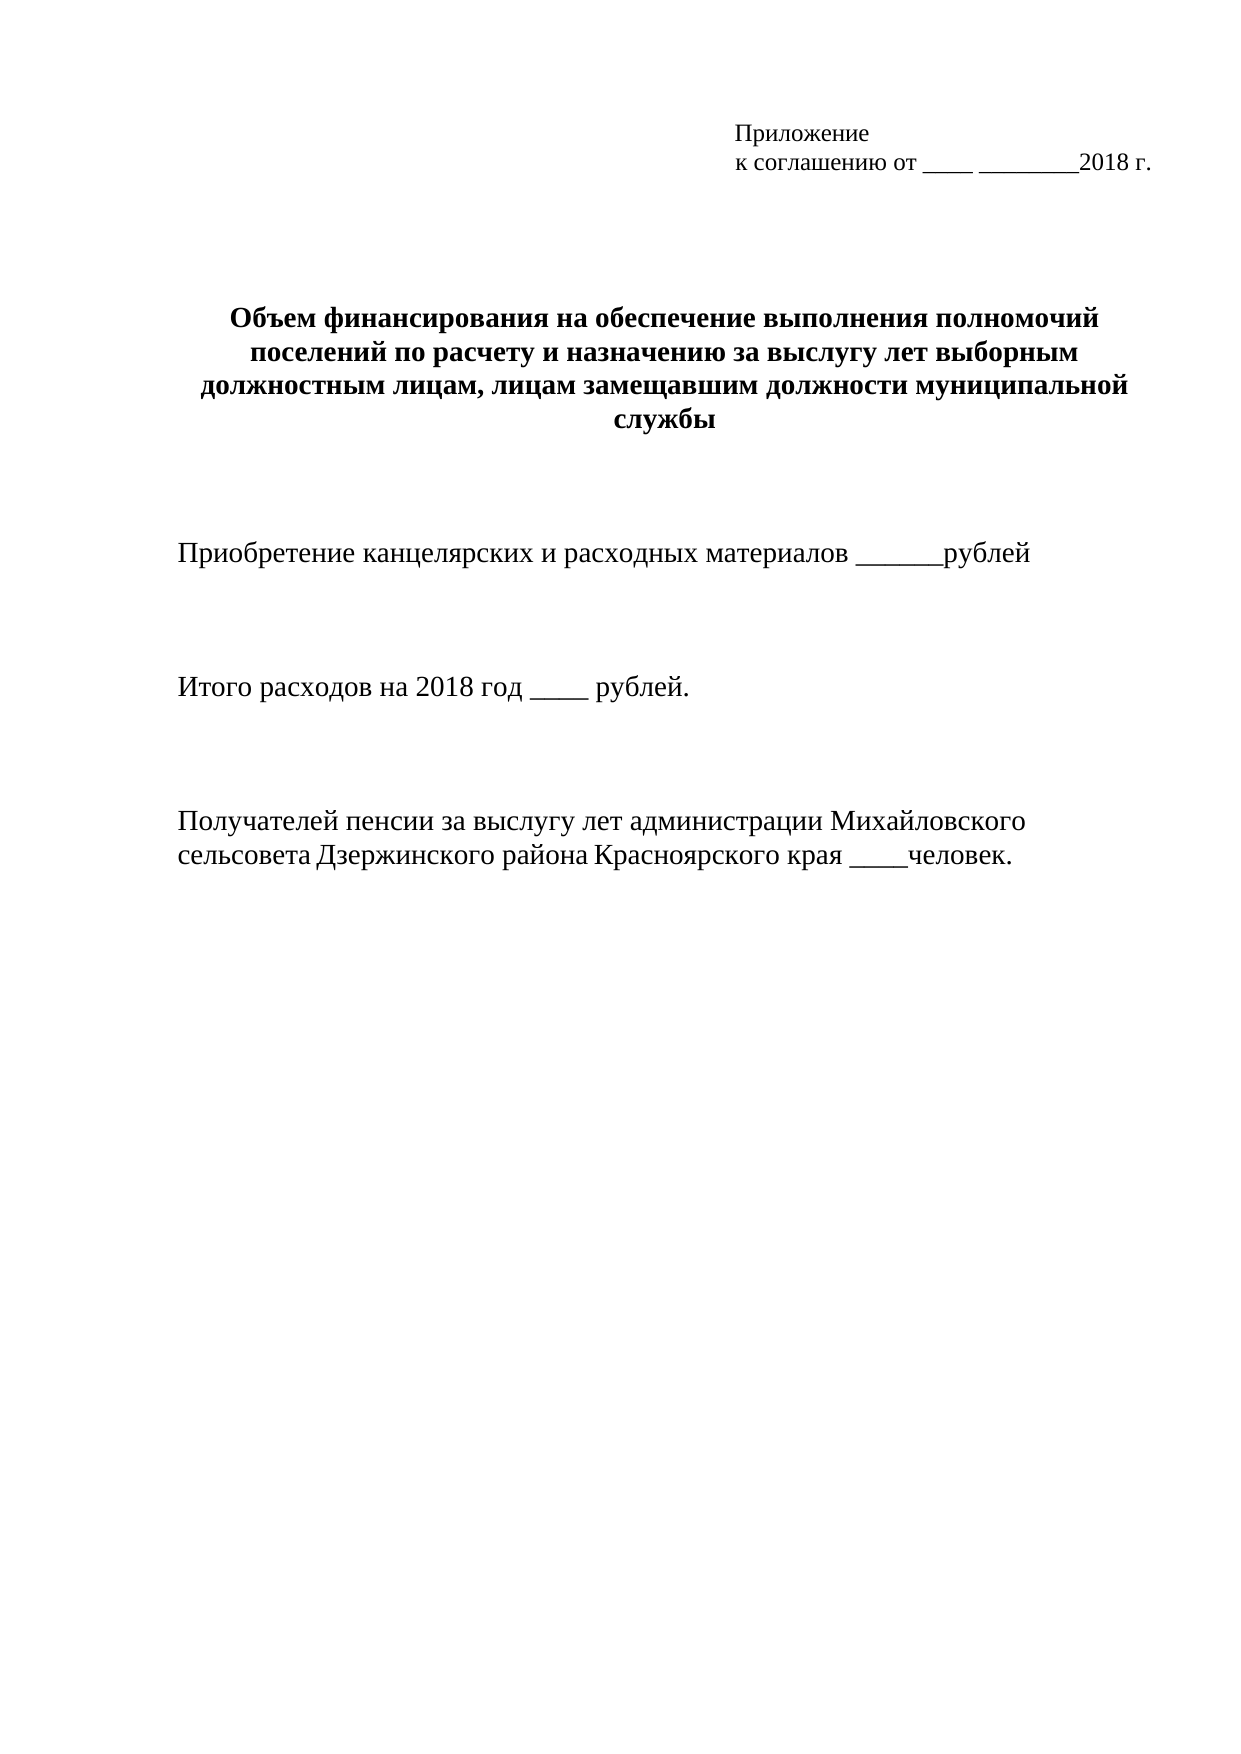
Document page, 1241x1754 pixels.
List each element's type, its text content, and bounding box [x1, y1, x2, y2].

text Получателей пенсии за выслугу лет администрации Михайловского сельсовета Дзержинского района Красноярского края ____человек. [177, 803, 1152, 871]
text Приобретение канцелярских и расходных материалов ______рублей [177, 535, 1152, 569]
text Объем финансирования на обеспечение выполнения полномочий поселений по расчету и назначению за выслугу лет выборным должностным лицам, лицам замещавшим должности муниципальной службы [177, 300, 1152, 434]
text Итого расходов на 2018 год ____ рублей. [177, 669, 1152, 703]
text Приложение [546, 118, 1152, 147]
text к соглашению от ____ ________2018 г. [177, 147, 1152, 176]
